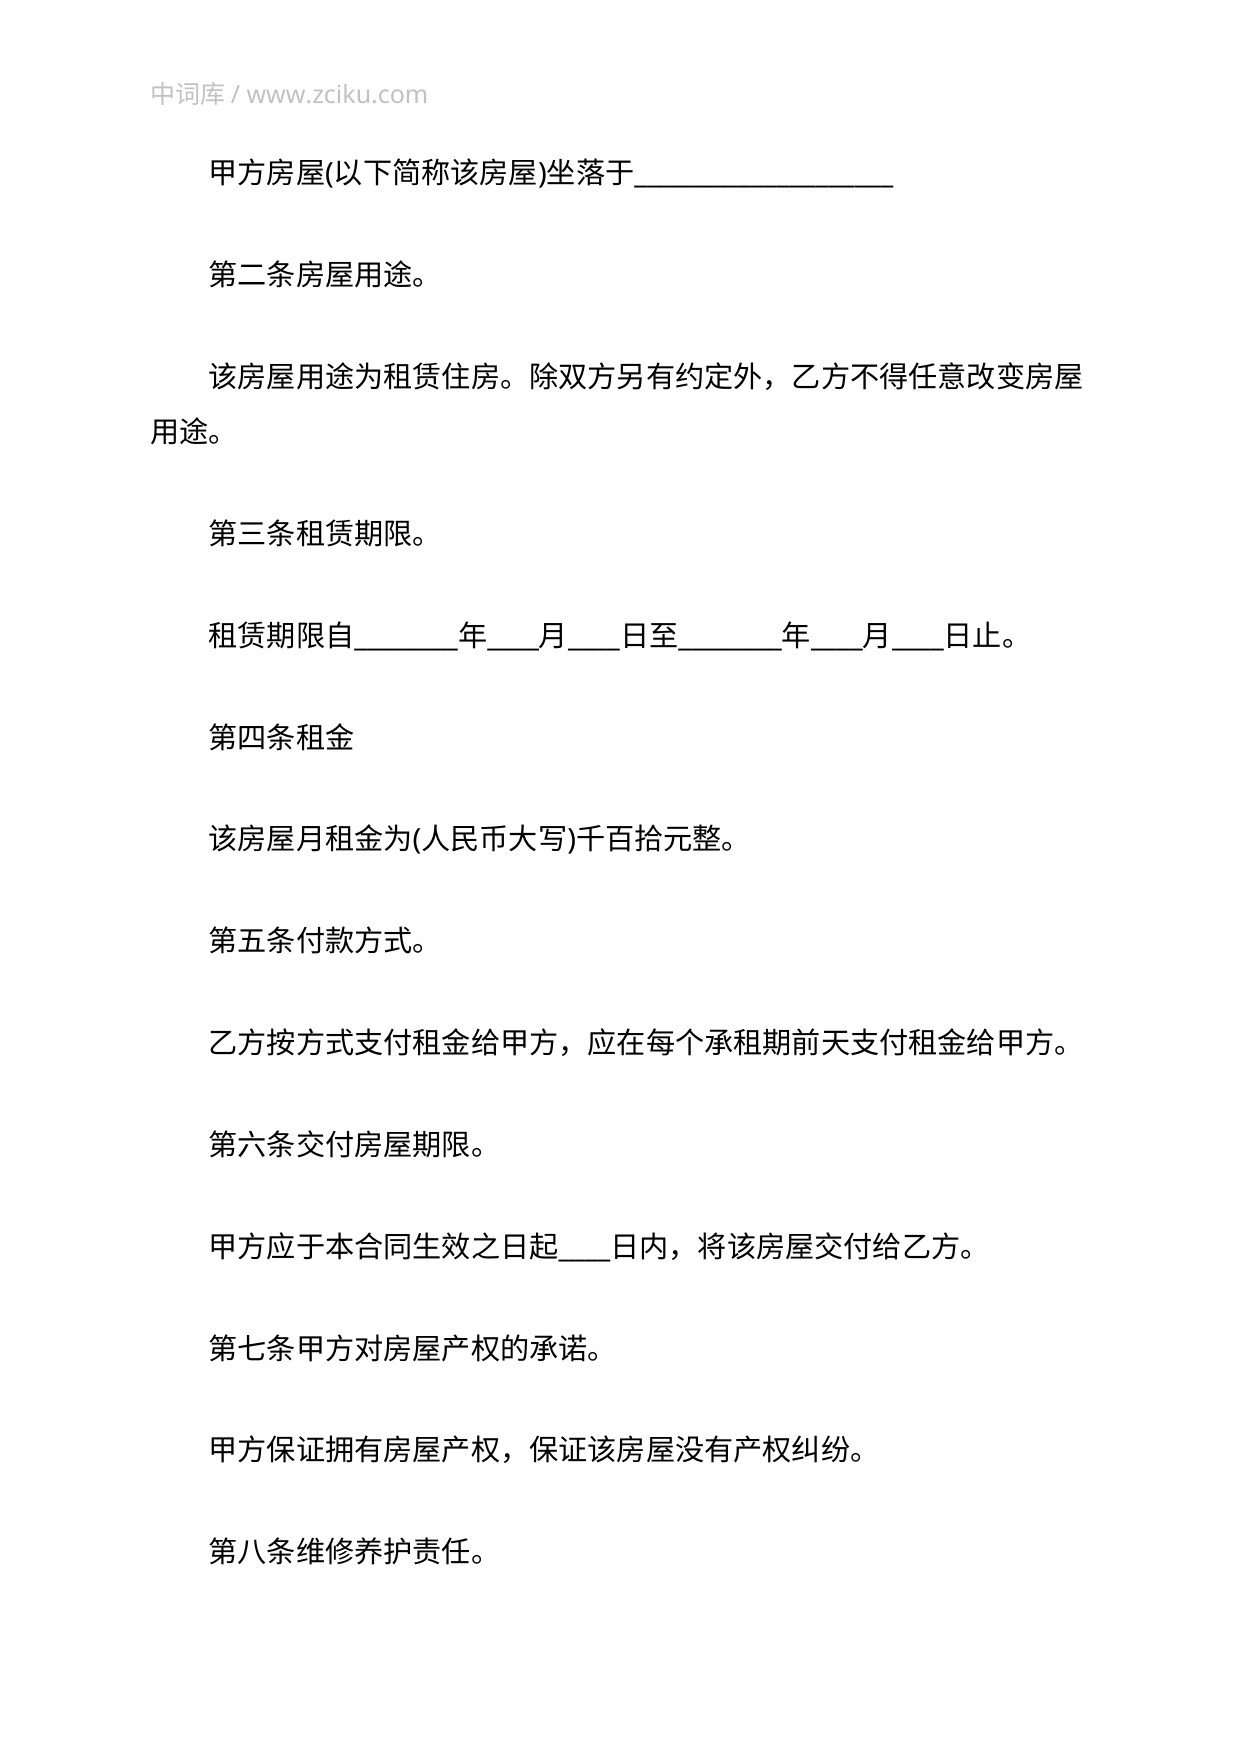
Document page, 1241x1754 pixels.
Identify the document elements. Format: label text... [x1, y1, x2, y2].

text 该房屋月租金为(人民币大写)千百拾元整。 [150, 816, 1090, 858]
text 第三条租赁期限。 [150, 510, 1090, 553]
text 第五条付款方式。 [150, 918, 1090, 960]
text 第七条甲方对房屋产权的承诺。 [150, 1325, 1090, 1367]
text 甲方保证拥有房屋产权，保证该房屋没有产权纠纷。 [150, 1427, 1090, 1469]
text 第六条交付房屋期限。 [150, 1121, 1090, 1164]
text 乙方按方式支付租金给甲方，应在每个承租期前天支付租金给甲方。 [150, 1020, 1090, 1062]
text 第二条房屋用途。 [150, 252, 1090, 294]
text 甲方房屋(以下简称该房屋)坐落于____________________ [150, 150, 1090, 192]
text 甲方应于本合同生效之日起____日内，将该房屋交付给乙方。 [150, 1223, 1090, 1266]
text 该房屋用途为租赁住房。除双方另有约定外，乙方不得任意改变房屋用途。 [150, 354, 1090, 451]
text 第四条租金 [150, 714, 1090, 756]
text 第八条维修养护责任。 [150, 1529, 1090, 1571]
text 租赁期限自________年____月____日至________年____月____日止。 [150, 612, 1090, 654]
